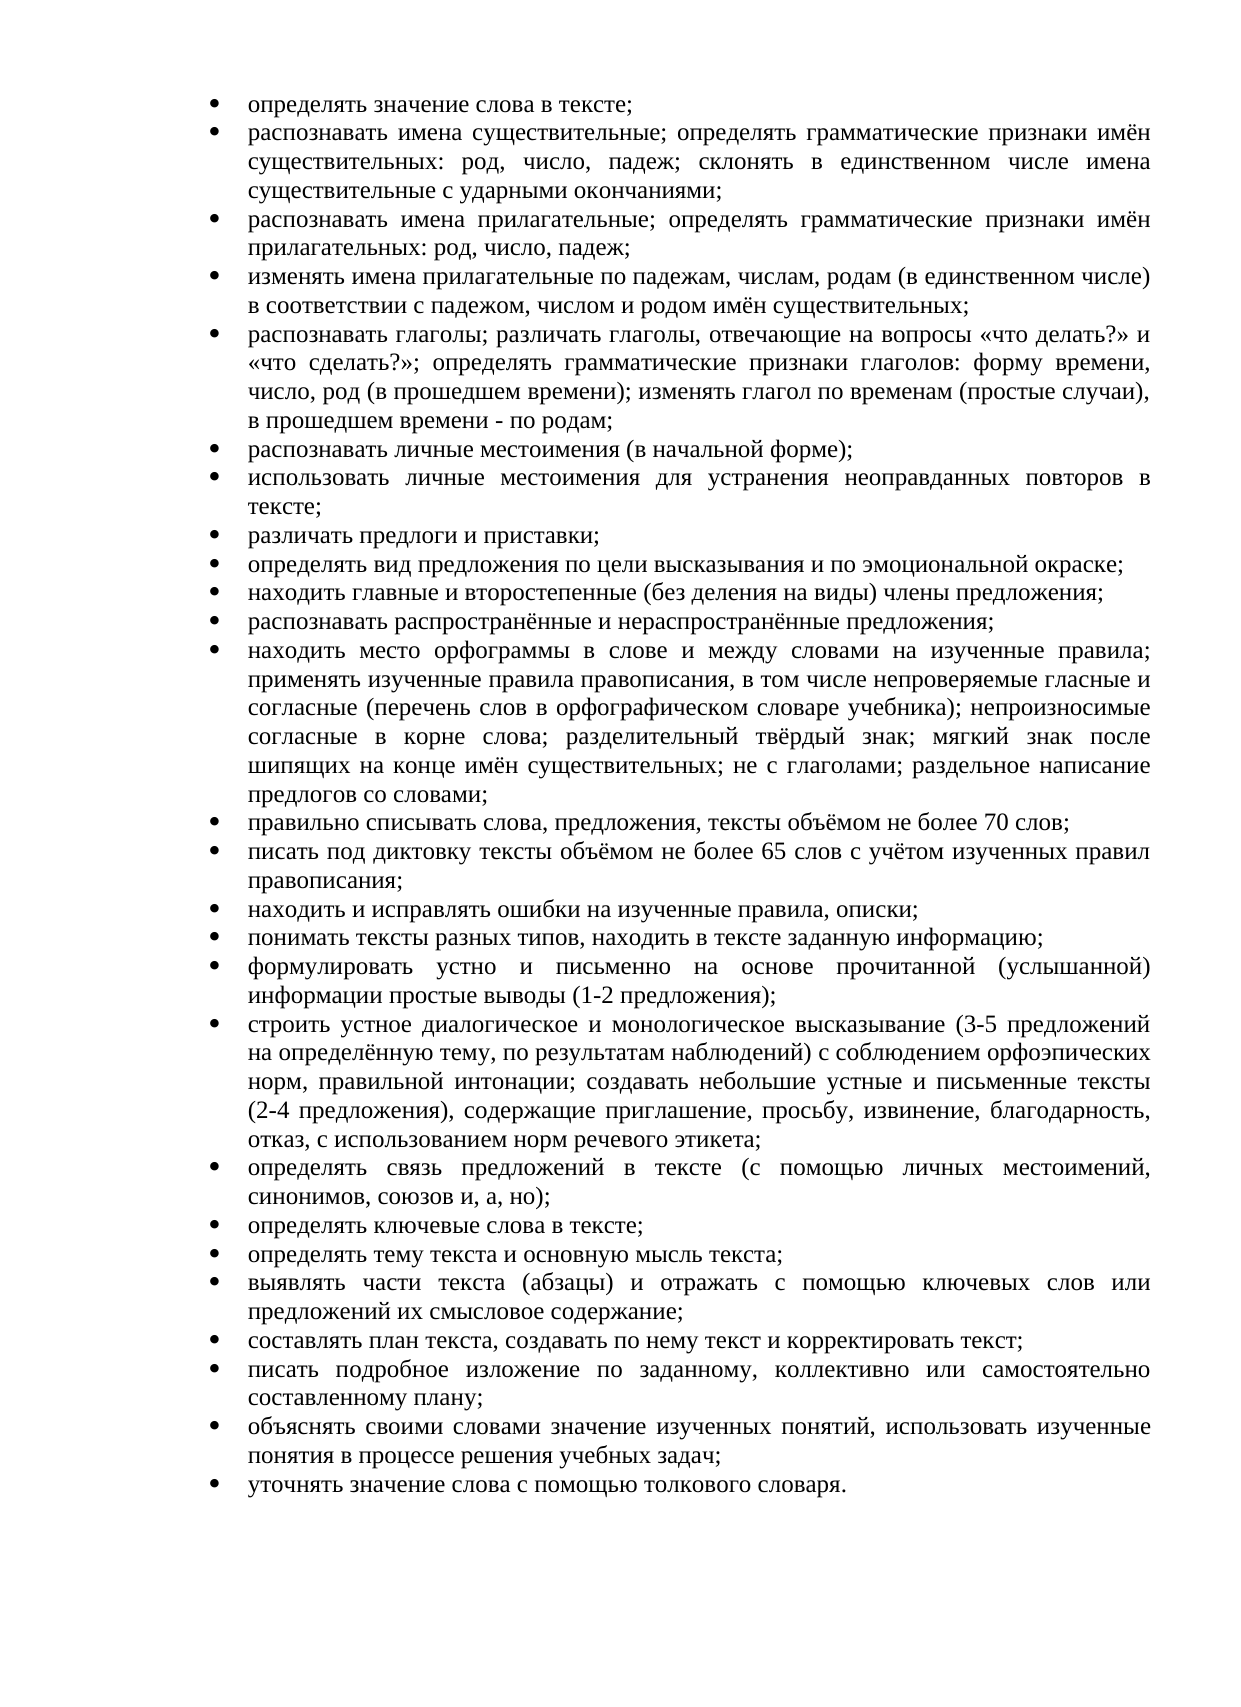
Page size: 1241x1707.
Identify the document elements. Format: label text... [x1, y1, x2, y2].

list определять значение слова в тексте; [210, 89, 1152, 117]
list распознавать имена прилагательные; определять грамматические признаки имён прилагательных: род, число, падеж; [210, 204, 1152, 261]
list определять ключевые слова в тексте; [210, 1210, 1152, 1239]
list писать подробное изложение по заданному, коллективно или самостоятельно составленному плану; [210, 1354, 1152, 1411]
list использовать личные местоимения для устранения неоправданных повторов в тексте; [210, 462, 1152, 520]
list различать предлоги и приставки; [210, 520, 1152, 549]
list распознавать имена существительные; определять грамматические признаки имён существительных: род, число, падеж; склонять в единственном числе имена существительные с ударными окончаниями; [210, 117, 1152, 204]
list строить устное диалогическое и монологическое высказывание (3-5 предложений на определённую тему, по результатам наблюдений) с соблюдением орфоэпических норм, правильной интонации; создавать небольшие устные и письменные тексты (2-4 предложения), содержащие приглашение, просьбу, извинение, благодарность, отказ, с использованием норм речевого этикета; [210, 1009, 1152, 1152]
list распознавать личные местоимения (в начальной форме); [210, 434, 1152, 462]
list выявлять части текста (абзацы) и отражать с помощью ключевых слов или предложений их смысловое содержание; [210, 1267, 1152, 1325]
list определять связь предложений в тексте (с помощью личных местоимений, синонимов, союзов и, а, но); [210, 1152, 1152, 1210]
list находить место орфограммы в слове и между словами на изученные правила; применять изученные правила правописания, в том числе непроверяемые гласные и согласные (перечень слов в орфографическом словаре учебника); непроизносимые согласные в корне слова; разделительный твёрдый знак; мягкий знак после шипящих на конце имён существительных; не с глаголами; раздельное написание предлогов со словами; [210, 635, 1152, 807]
list изменять имена прилагательные по падежам, числам, родам (в единственном числе) в соответствии с падежом, числом и родом имён существительных; [210, 261, 1152, 319]
list определять вид предложения по цели высказывания и по эмоциональной окраске; [210, 549, 1152, 577]
list правильно списывать слова, предложения, тексты объёмом не более 70 слов; [210, 807, 1152, 836]
list находить главные и второстепенные (без деления на виды) члены предложения; [210, 577, 1152, 606]
list составлять план текста, создавать по нему текст и корректировать текст; [210, 1325, 1152, 1354]
list распознавать распространённые и нераспространённые предложения; [210, 606, 1152, 635]
list распознавать глаголы; различать глаголы, отвечающие на вопросы «что делать?» и «что сделать?»; определять грамматические признаки глаголов: форму времени, число, род (в прошедшем времени); изменять глагол по временам (простые случаи), в прошедшем времени ‑ по родам; [210, 319, 1152, 434]
list находить и исправлять ошибки на изученные правила, описки; [210, 894, 1152, 922]
list уточнять значение слова с помощью толкового словаря. [210, 1469, 1152, 1497]
list объяснять своими словами значение изученных понятий, использовать изученные понятия в процессе решения учебных задач; [210, 1411, 1152, 1469]
list определять тему текста и основную мысль текста; [210, 1239, 1152, 1267]
list формулировать устно и письменно на основе прочитанной (услышанной) информации простые выводы (1-2 предложения); [210, 951, 1152, 1009]
list писать под диктовку тексты объёмом не более 65 слов с учётом изученных правил правописания; [210, 836, 1152, 894]
list понимать тексты разных типов, находить в тексте заданную информацию; [210, 922, 1152, 951]
